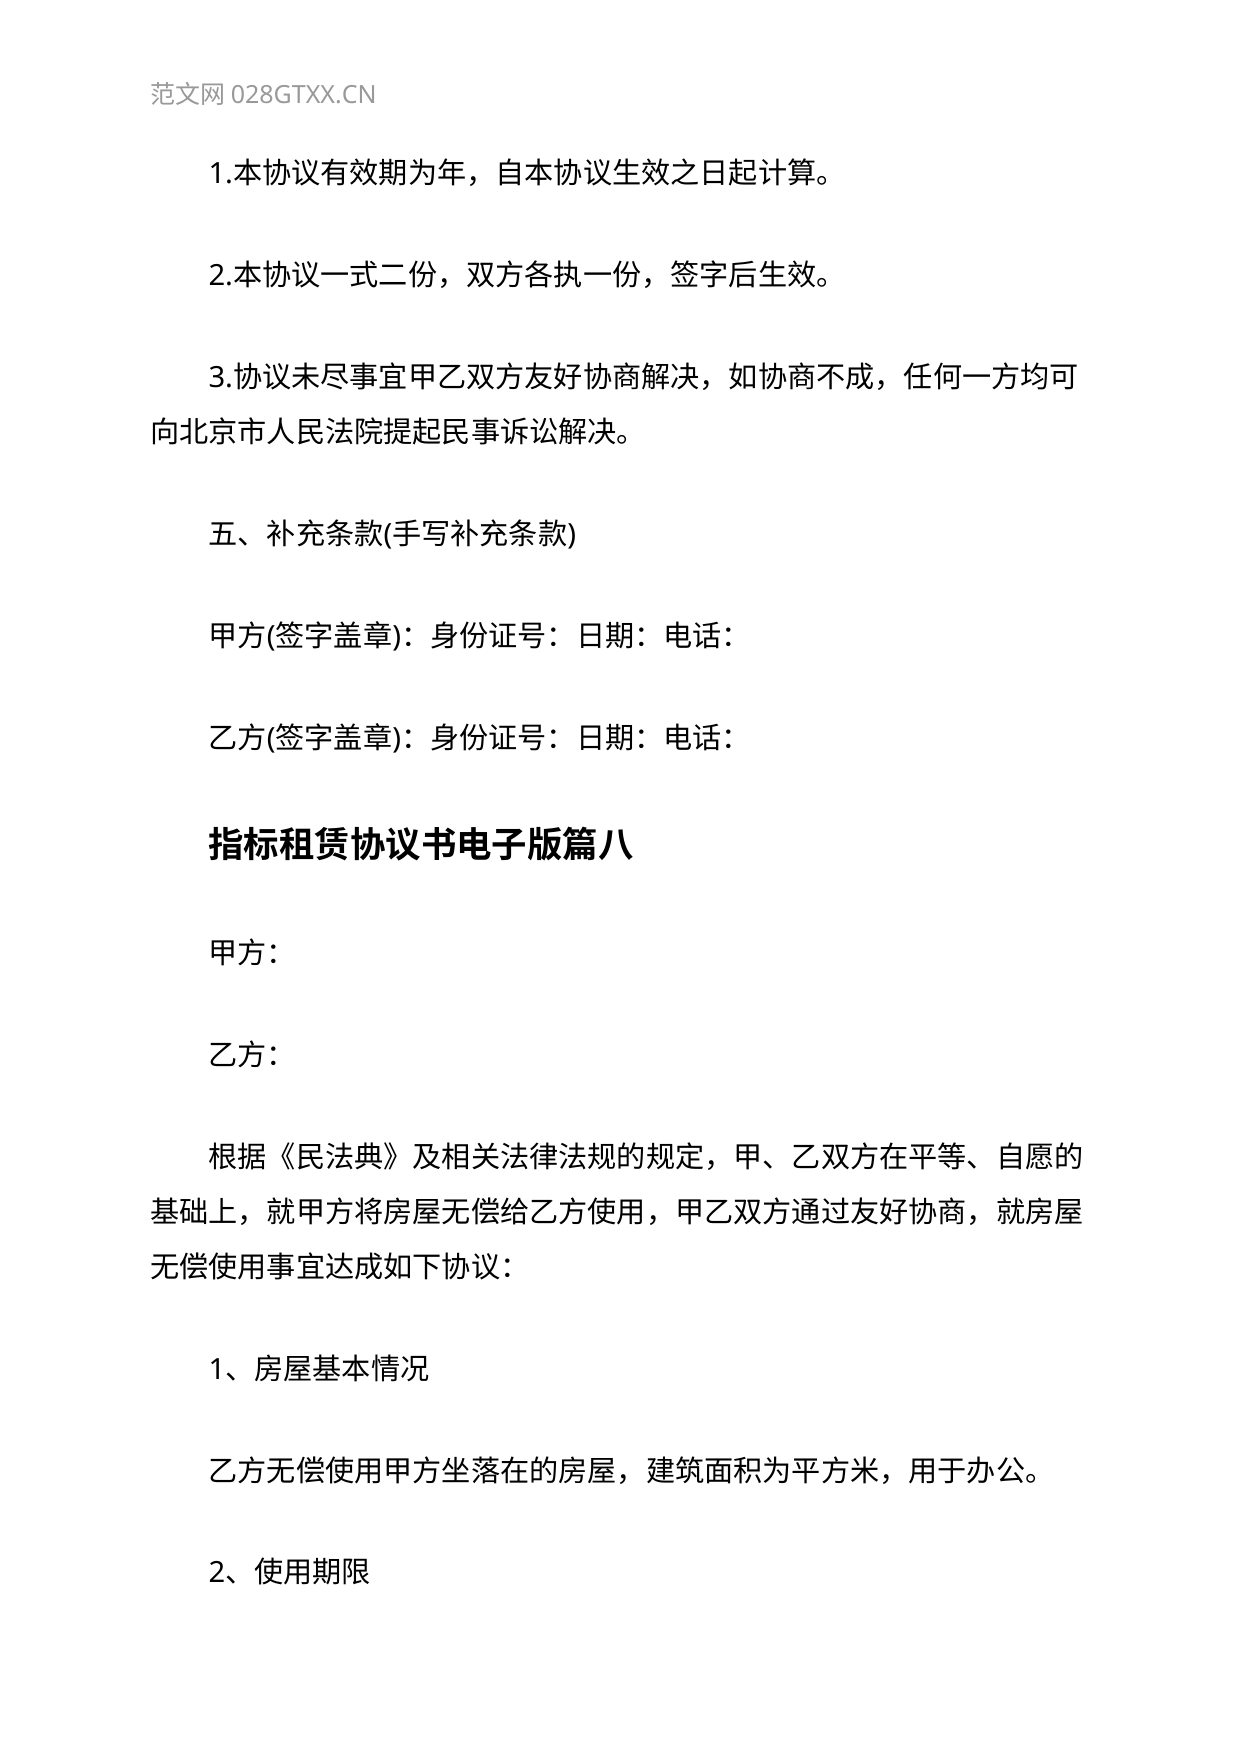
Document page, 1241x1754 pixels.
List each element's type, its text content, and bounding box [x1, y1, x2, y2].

text 3.协议未尽事宜甲乙双方友好协商解决，如协商不成，任何一方均可向北京市人民法院提起民事诉讼解决。 [150, 354, 1090, 451]
text 2.本协议一式二份，双方各执一份，签字后生效。 [150, 252, 1090, 294]
text 五、补充条款(手写补充条款) [150, 511, 1090, 553]
text 甲方(签字盖章)：身份证号：日期：电话： [150, 613, 1090, 655]
text 2、使用期限 [150, 1549, 1090, 1591]
text 1.本协议有效期为年，自本协议生效之日起计算。 [150, 150, 1090, 192]
text 1、房屋基本情况 [150, 1345, 1090, 1388]
text 乙方： [150, 1032, 1090, 1074]
text 乙方(签字盖章)：身份证号：日期：电话： [150, 715, 1090, 757]
text 乙方无偿使用甲方坐落在的房屋，建筑面积为平方米，用于办公。 [150, 1447, 1090, 1489]
text 指标租赁协议书电子版篇八 [150, 817, 1090, 868]
text 根据《民法典》及相关法律法规的规定，甲、乙双方在平等、自愿的基础上，就甲方将房屋无偿给乙方使用，甲乙双方通过友好协商，就房屋无偿使用事宜达成如下协议： [150, 1134, 1090, 1286]
text 甲方： [150, 930, 1090, 972]
